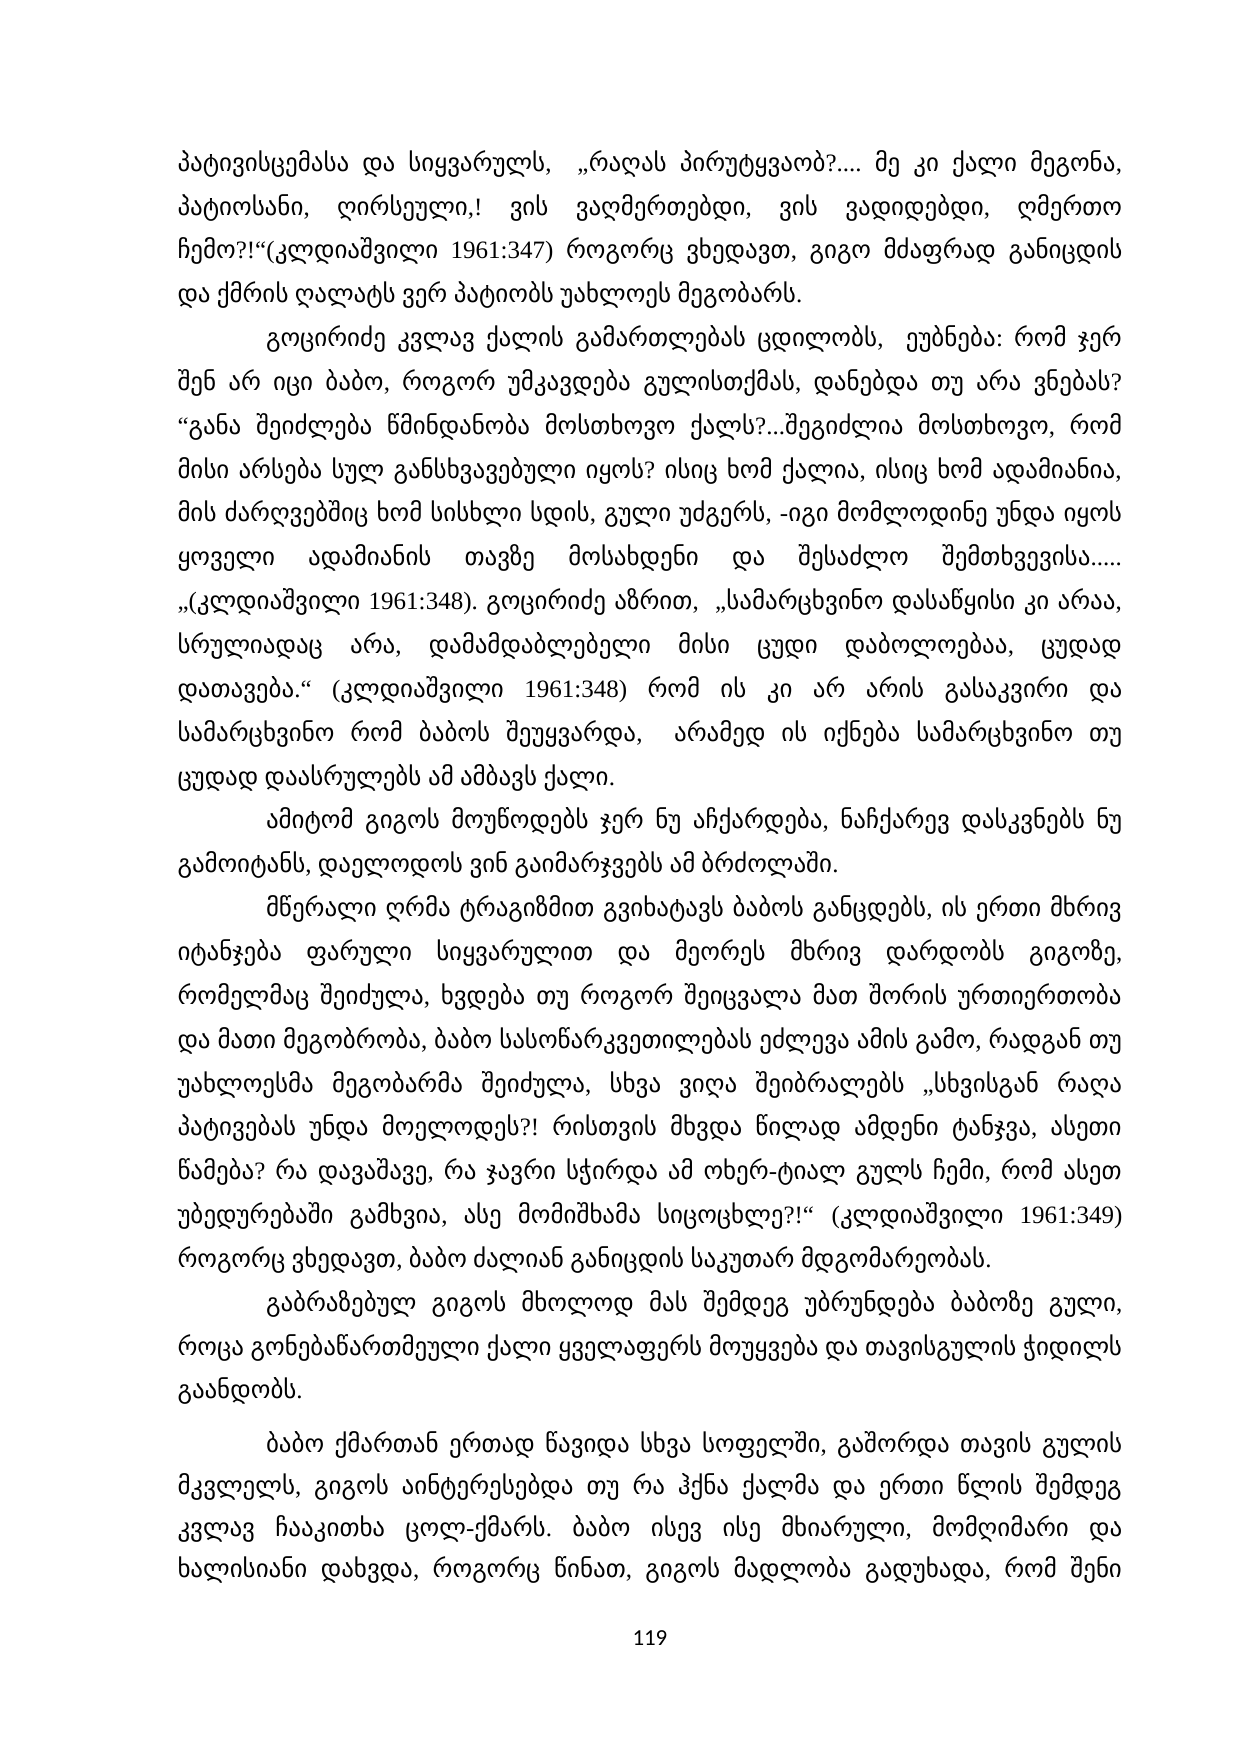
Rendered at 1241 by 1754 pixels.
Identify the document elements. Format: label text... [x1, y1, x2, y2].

text გოცირიძე კვლავ ქალის გამართლებას ცდილობს, ეუბნება: რომ ჯერ შენ არ იცი ბაბო, როგორ უმკავდება გულისთქმას, დანებდა თუ არა ვნებას? “განა შეიძლება წმინდანობა მოსთხოვო ქალს?...შეგიძლია მოსთხოვო, რომ მისი არსება სულ განსხვავებული იყოს? ისიც ხომ ქალია, ისიც ხომ ადამიანია, მის ძარღვებშიც ხომ სისხლი სდის, გული უძგერს, -იგი მომლოდინე უნდა იყოს ყოველი ადამიანის თავზე მოსახდენი და შესაძლო შემთხვევისა.....„(კლდიაშვილი 1961:348). გოცირიძე აზრით, „სამარცხვინო დასაწყისი კი არაა, სრულიადაც არა, დამამდაბლებელი მისი ცუდი დაბოლოებაა, ცუდად დათავება.“ (კლდიაშვილი 1961:348) რომ ის კი არ არის გასაკვირი და სამარცხვინო რომ ბაბოს შეუყვარდა, არამედ ის იქნება სამარცხვინო თუ ცუდად დაასრულებს ამ ამბავს ქალი. [177, 323, 1122, 791]
text მწერალი ღრმა ტრაგიზმით გვიხატავს ბაბოს განცდებს, ის ერთი მხრივ იტანჯება ფარული სიყვარულით და მეორეს მხრივ დარდობს გიგოზე, რომელმაც შეიძულა, ხვდება თუ როგორ შეიცვალა მათ შორის ურთიერთობა და მათი მეგობრობა, ბაბო სასოწარკვეთილებას ეძლევა ამის გამო, რადგან თუ უახლოესმა მეგობარმა შეიძულა, სხვა ვიღა შეიბრალებს „სხვისგან რაღა პატივებას უნდა მოელოდეს?! რისთვის მხვდა წილად ამდენი ტანჯვა, ასეთი წამება? რა დავაშავე, რა ჯავრი სჭირდა ამ ოხერ-ტიალ გულს ჩემი, რომ ასეთ უბედურებაში გამხვია, ასე მომიშხამა სიცოცხლე?!“ (კლდიაშვილი 1961:349) როგორც ვხედავთ, ბაბო ძალიან განიცდის საკუთარ მდგომარეობას. [177, 893, 1122, 1273]
text გაბრაზებულ გიგოს მხოლოდ მას შემდეგ უბრუნდება ბაბოზე გული, როცა გონებაწართმეული ქალი ყველაფერს მოუყვება და თავისგულის ჭიდილს გაანდობს. [177, 1288, 1122, 1405]
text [177, 1419, 1122, 1586]
text ამიტომ გიგოს მოუწოდებს ჯერ ნუ აჩქარდება, ნაჩქარევ დასკვნებს ნუ გამოიტანს, დაელოდოს ვინ გაიმარჯვებს ამ ბრძოლაში. [177, 806, 1122, 879]
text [177, 148, 1122, 308]
